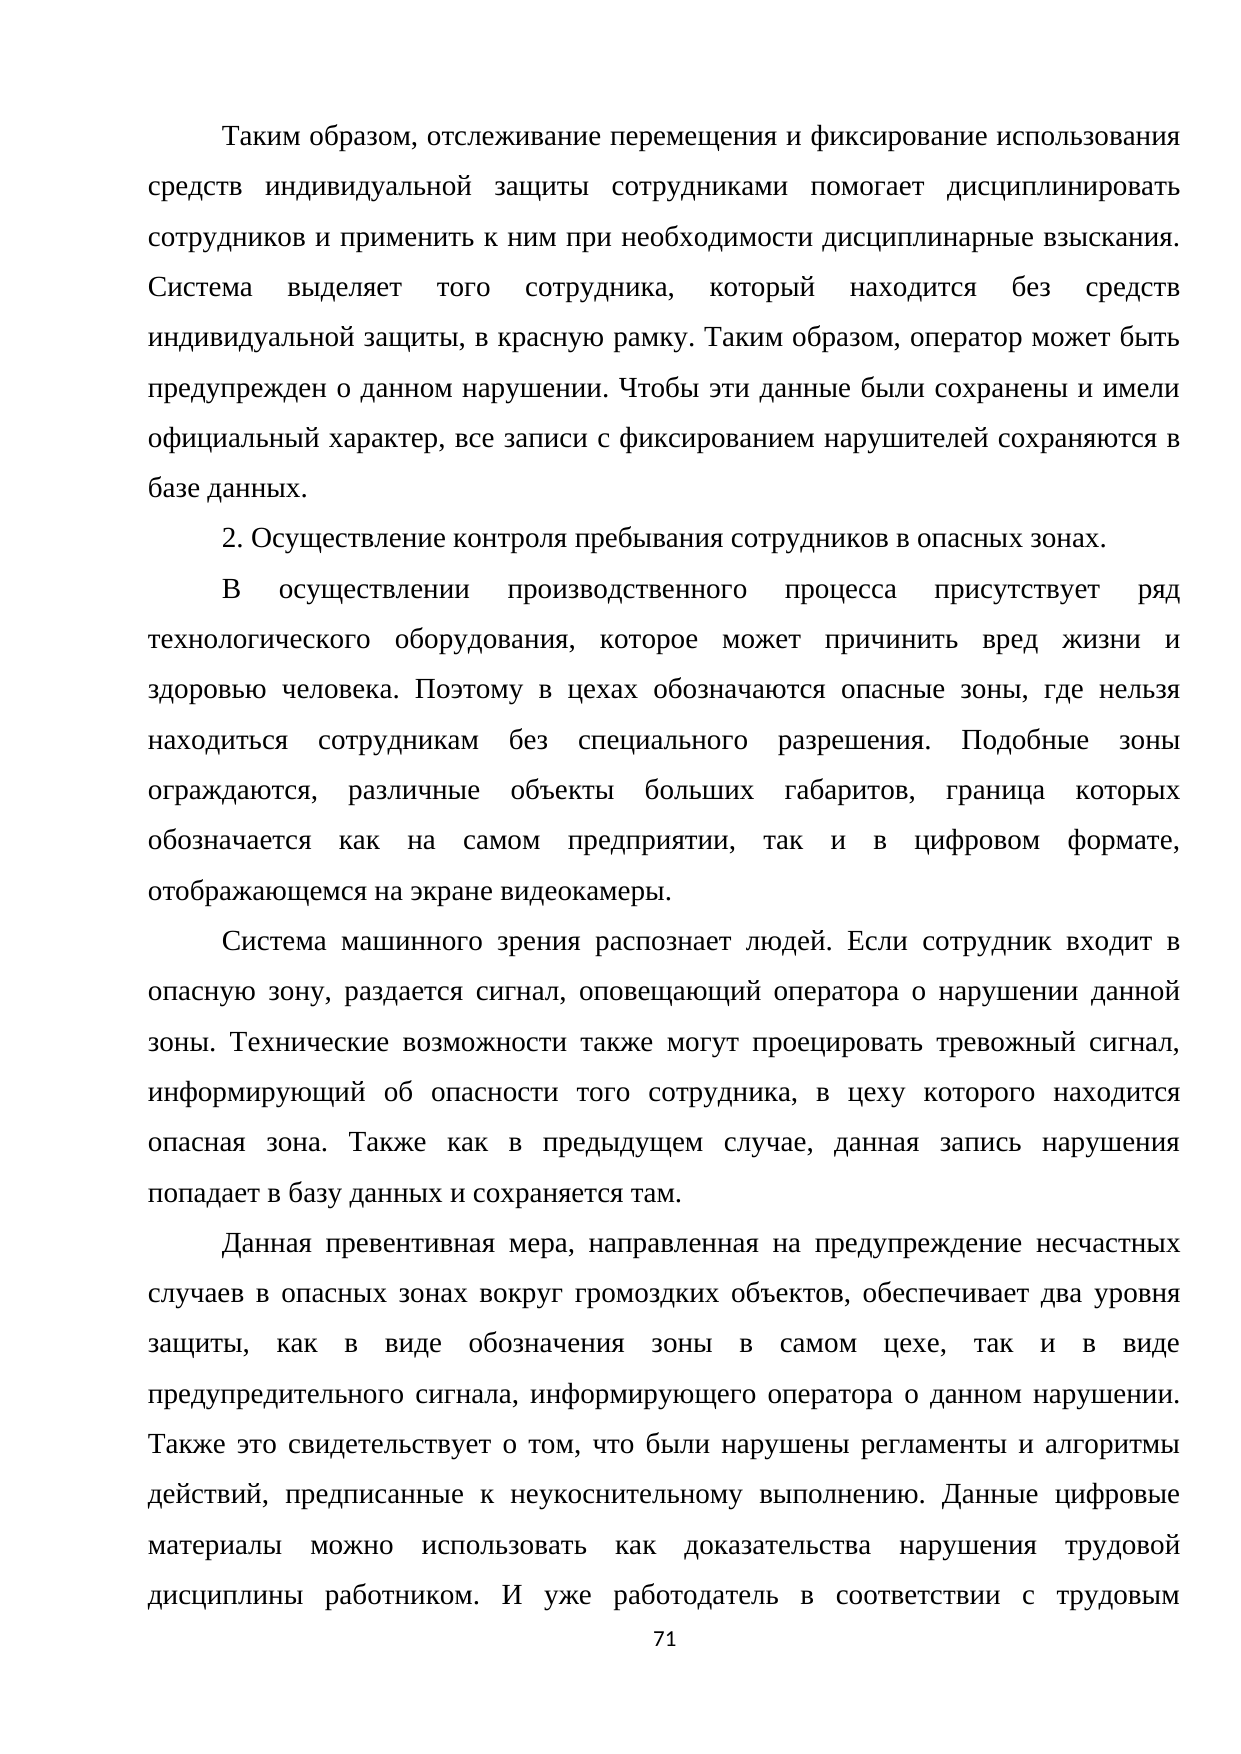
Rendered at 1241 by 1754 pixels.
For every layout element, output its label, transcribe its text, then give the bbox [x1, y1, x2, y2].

text В осуществлении производственного процесса присутствует ряд технологического оборудования, которое может причинить вред жизни и здоровью человека. Поэтому в цехах обозначаются опасные зоны, где нельзя находиться сотрудникам без специального разрешения. Подобные зоны ограждаются, различные объекты больших габаритов, граница которых обозначается как на самом предприятии, так и в цифровом формате, отображающемся на экране видеокамеры. [148, 571, 1181, 906]
text Таким образом, отслеживание перемещения и фиксирование использования средств индивидуальной защиты сотрудниками помогает дисциплинировать сотрудников и применить к ним при необходимости дисциплинарные взыскания. Система выделяет того сотрудника, который находится без средств индивидуальной защиты, в красную рамку. Таким образом, оператор может быть предупрежден о данном нарушении. Чтобы эти данные были сохранены и имели официальный характер, все записи с фиксированием нарушителей сохраняются в базе данных. [148, 118, 1181, 504]
text Система машинного зрения распознает людей. Если сотрудник входит в опасную зону, раздается сигнал, оповещающий оператора о нарушении данной зоны. Технические возможности также могут проецировать тревожный сигнал, информирующий об опасности того сотрудника, в цеху которого находится опасная зона. Также как в предыдущем случае, данная запись нарушения попадает в базу данных и сохраняется там. [148, 923, 1181, 1208]
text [148, 1225, 1181, 1611]
text 2. Осуществление контроля пребывания сотрудников в опасных зонах. [148, 521, 1181, 554]
